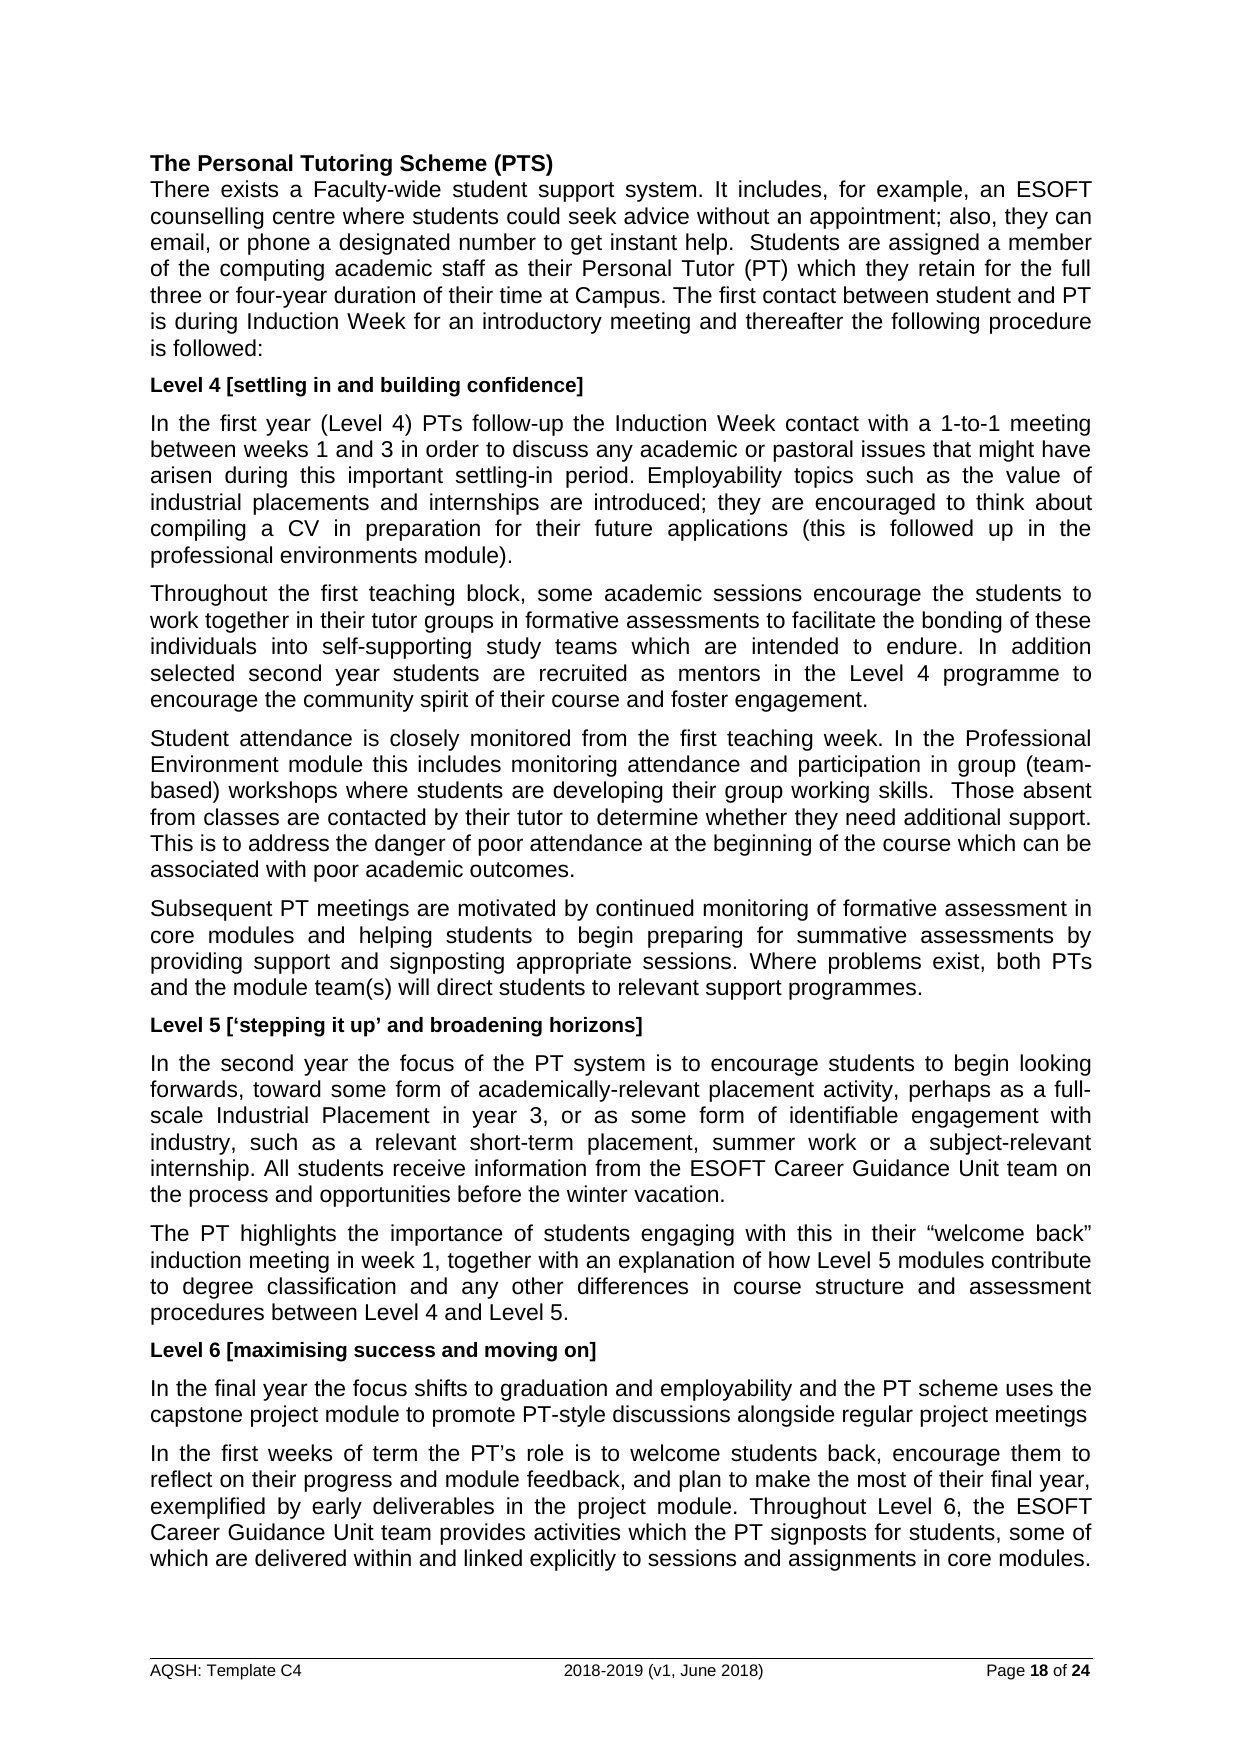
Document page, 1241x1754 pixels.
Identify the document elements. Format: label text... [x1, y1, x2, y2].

text Throughout the first teaching block, some academic sessions encourage the students to work together in their tutor groups in formative assessments to facilitate the bonding of these individuals into self-supporting study teams which are intended to endure. In addition selected second year students are recruited as mentors in the Level 4 programme to encourage the community spirit of their course and foster engagement. [150, 580, 1093, 712]
text Subsequent PT meetings are motivated by continued monitoring of formative assessment in core modules and helping students to begin preparing for summative assessments by providing support and signposting appropriate sessions. Where problems exist, both PTs and the module team(s) will direct students to relevant support programmes. [150, 895, 1093, 1001]
text Student attendance is closely monitored from the first teaching week. In the Professional Environment module this includes monitoring attendance and participation in group (team-based) workshops where students are developing their group working skills. Those absent from classes are contacted by their tutor to determine whether they need additional support. This is to address the danger of poor attendance at the beginning of the course which can be associated with poor academic outcomes. [150, 725, 1093, 883]
subtitle Level 5 [‘stepping it up’ and broadening horizons] [150, 1013, 1093, 1037]
text In the second year the focus of the PT system is to encourage students to begin looking forwards, toward some form of academically-relevant placement activity, perhaps as a full-scale Industrial Placement in year 3, or as some form of identifiable engagement with industry, such as a relevant short-term placement, summer work or a subject-relevant internship. All students receive information from the ESOFT Career Guidance Unit team on the process and opportunities before the winter vacation. [150, 1050, 1093, 1208]
text The PT highlights the importance of students engaging with this in their “welcome back” induction meeting in week 1, together with an explanation of how Level 5 modules contribute to degree classification and any other differences in course structure and assessment procedures between Level 4 and Level 5. [150, 1220, 1093, 1326]
text In the first year (Level 4) PTs follow-up the Induction Week contact with a 1-to-1 meeting between weeks 1 and 3 in order to discuss any academic or pastoral issues that might have arisen during this important settling-in period. Employability topics such as the value of industrial placements and internships are introduced; they are encouraged to think about compiling a CV in preparation for their future applications (this is followed up in the professional environments module). [150, 410, 1093, 568]
subtitle The Personal Tutoring Scheme (PTS) [150, 150, 1093, 176]
subtitle Level 6 [maximising success and moving on] [150, 1338, 1093, 1362]
text There exists a Faculty-wide student support system. It includes, for example, an ESOFT counselling centre where students could seek advice without an appointment; also, they can email, or phone a designated number to get instant help. Students are assigned a member of the computing academic staff as their Personal Tutor (PT) which they retain for the full three or four-year duration of their time at Campus. The first contact between student and PT is during Induction Week for an introductory meeting and thereafter the following procedure is followed: [150, 176, 1093, 361]
text In the final year the focus shifts to graduation and employability and the PT scheme uses the capstone project module to promote PT-style discussions alongside regular project meetings [150, 1375, 1093, 1427]
text In the first weeks of term the PT’s role is to welcome students back, encourage them to reflect on their progress and module feedback, and plan to make the most of their final year, exemplified by early deliverables in the project module. Throughout Level 6, the ESOFT Career Guidance Unit team provides activities which the PT signposts for students, some of which are delivered within and linked explicitly to sessions and assignments in core modules. [150, 1440, 1093, 1572]
subtitle Level 4 [settling in and building confidence] [150, 373, 1093, 397]
